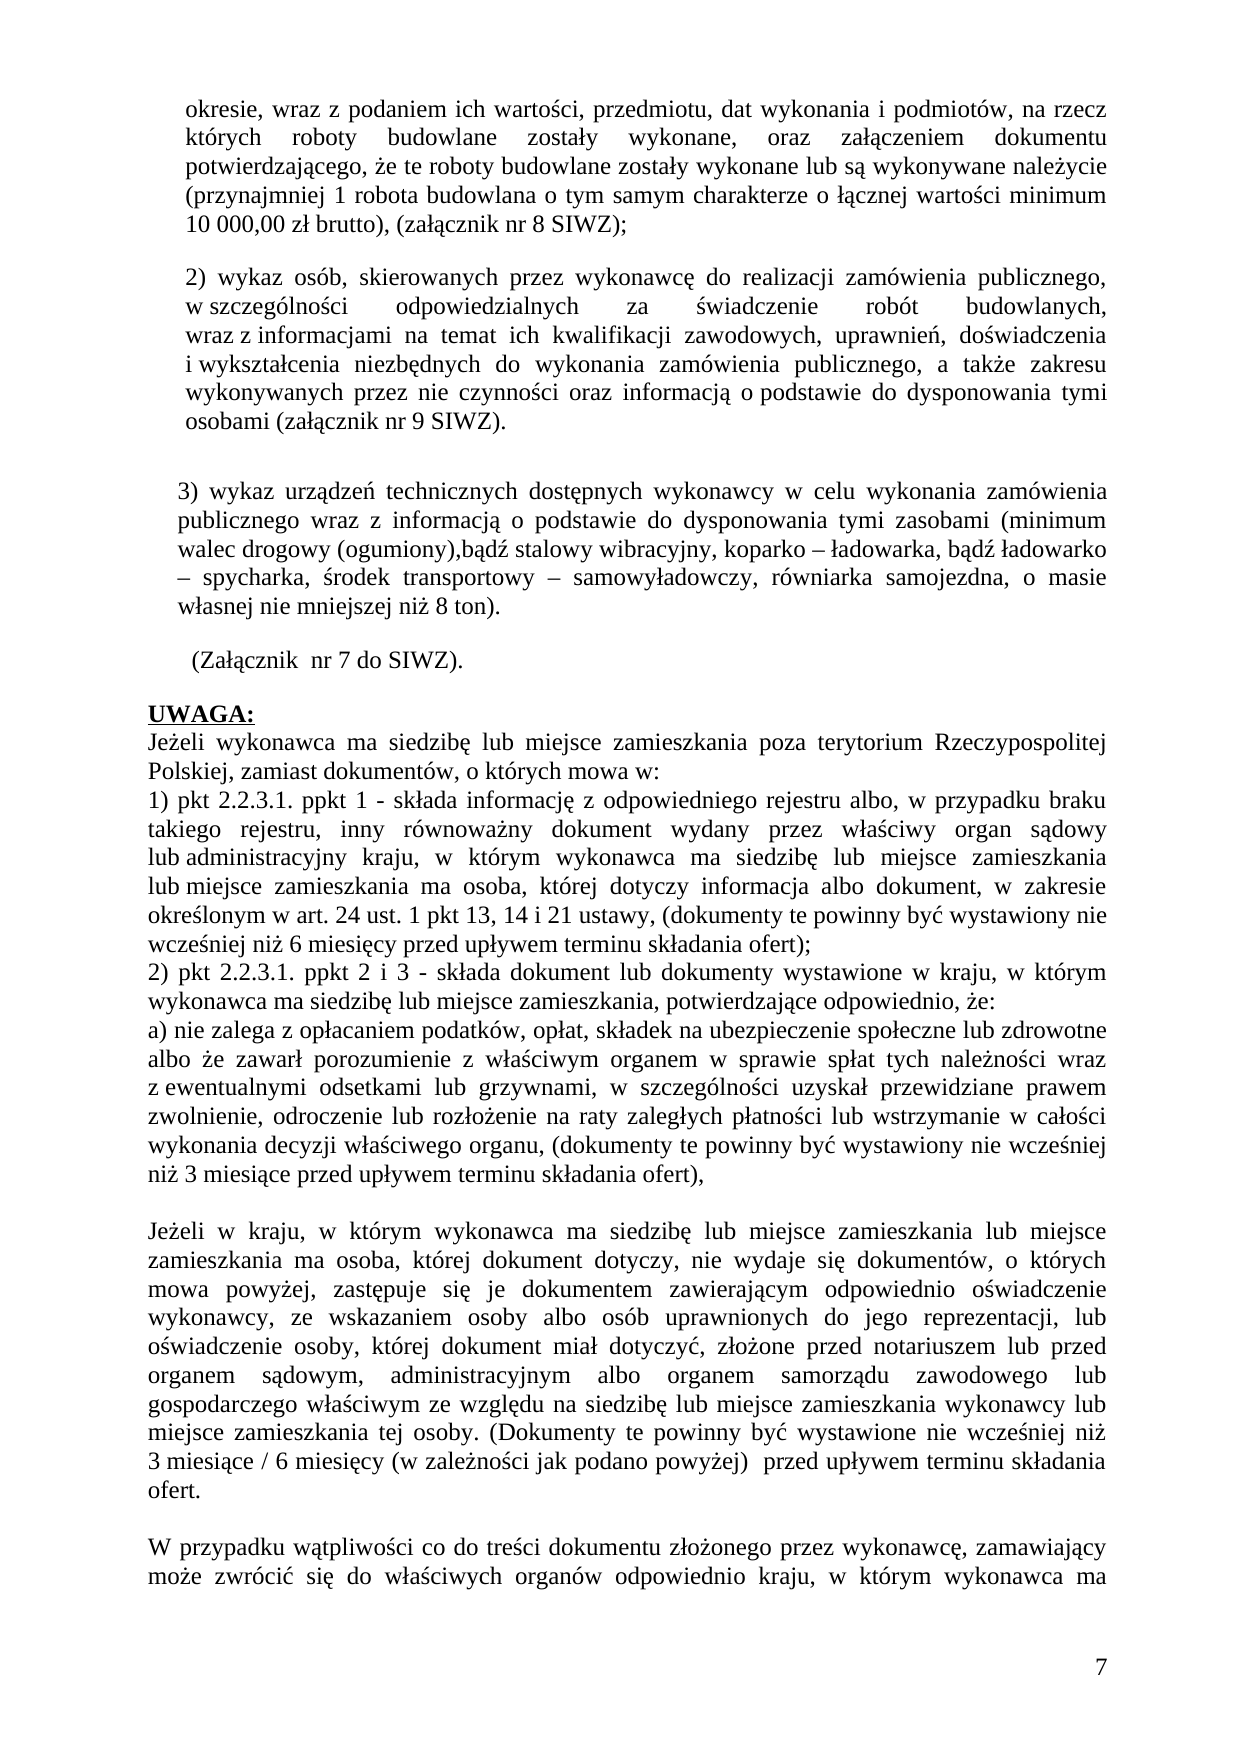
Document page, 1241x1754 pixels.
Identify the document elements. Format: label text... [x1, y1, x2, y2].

text UWAGA: [148, 699, 1107, 727]
text 2) pkt 2.2.3.1. ppkt 2 i 3 - składa dokument lub dokumenty wystawione w kraju, w którym wykonawca ma siedzibę lub miejsce zamieszkania, potwierdzające odpowiednio, że: [148, 957, 1107, 1015]
text Jeżeli wykonawca ma siedzibę lub miejsce zamieszkania poza terytorium Rzeczypospolitej Polskiej, zamiast dokumentów, o których mowa w: [148, 727, 1107, 785]
text 3) wykaz urządzeń technicznych dostępnych wykonawcy w celu wykonania zamówienia publicznego wraz z informacją o podstawie do dysponowania tymi zasobami (minimum walec drogowy (ogumiony),bądź stalowy wibracyjny, koparko – ładowarka, bądź ładowarko – spycharka, środek transportowy – samowyładowczy, równiarka samojezdna, o masie własnej nie mniejszej niż 8 ton). [177, 476, 1107, 620]
text Jeżeli w kraju, w którym wykonawca ma siedzibę lub miejsce zamieszkania lub miejsce zamieszkania ma osoba, której dokument dotyczy, nie wydaje się dokumentów, o których mowa powyżej, zastępuje się je dokumentem zawierającym odpowiednio oświadczenie wykonawcy, ze wskazaniem osoby albo osób uprawnionych do jego reprezentacji, lub oświadczenie osoby, której dokument miał dotyczyć, złożone przed notariuszem lub przed organem sądowym, administracyjnym albo organem samorządu zawodowego lub gospodarczego właściwym ze względu na siedzibę lub miejsce zamieszkania wykonawcy lub miejsce zamieszkania tej osoby. (Dokumenty te powinny być wystawione nie wcześniej niż 3 miesiące / 6 miesięcy (w zależności jak podano powyżej) przed upływem terminu składania ofert. [148, 1216, 1107, 1504]
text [185, 94, 1107, 237]
text a) nie zalega z opłacaniem podatków, opłat, składek na ubezpieczenie społeczne lub zdrowotne albo że zawarł porozumienie z właściwym organem w sprawie spłat tych należności wraz z ewentualnymi odsetkami lub grzywnami, w szczególności uzyskał przewidziane prawem zwolnienie, odroczenie lub rozłożenie na raty zaległych płatności lub wstrzymanie w całości wykonania decyzji właściwego organu, (dokumenty te powinny być wystawiony nie wcześniej niż 3 miesiące przed upływem terminu składania ofert), [148, 1015, 1107, 1187]
text 1) pkt 2.2.3.1. ppkt 1 - składa informację z odpowiedniego rejestru albo, w przypadku braku takiego rejestru, inny równoważny dokument wydany przez właściwy organ sądowy lub administracyjny kraju, w którym wykonawca ma siedzibę lub miejsce zamieszkania lub miejsce zamieszkania ma osoba, której dotyczy informacja albo dokument, w zakresie określonym w art. 24 ust. 1 pkt 13, 14 i 21 ustawy, (dokumenty te powinny być wystawiony nie wcześniej niż 6 miesięcy przed upływem terminu składania ofert); [148, 785, 1107, 957]
text 2) wykaz osób, skierowanych przez wykonawcę do realizacji zamówienia publicznego, w szczególności odpowiedzialnych za świadczenie robót budowlanych, wraz z informacjami na temat ich kwalifikacji zawodowych, uprawnień, doświadczenia i wykształcenia niezbędnych do wykonania zamówienia publicznego, a także zakresu wykonywanych przez nie czynności oraz informacją o podstawie do dysponowania tymi osobami (załącznik nr 9 SIWZ). [185, 262, 1107, 435]
text (Załącznik nr 7 do SIWZ). [185, 645, 1107, 674]
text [148, 1532, 1107, 1590]
